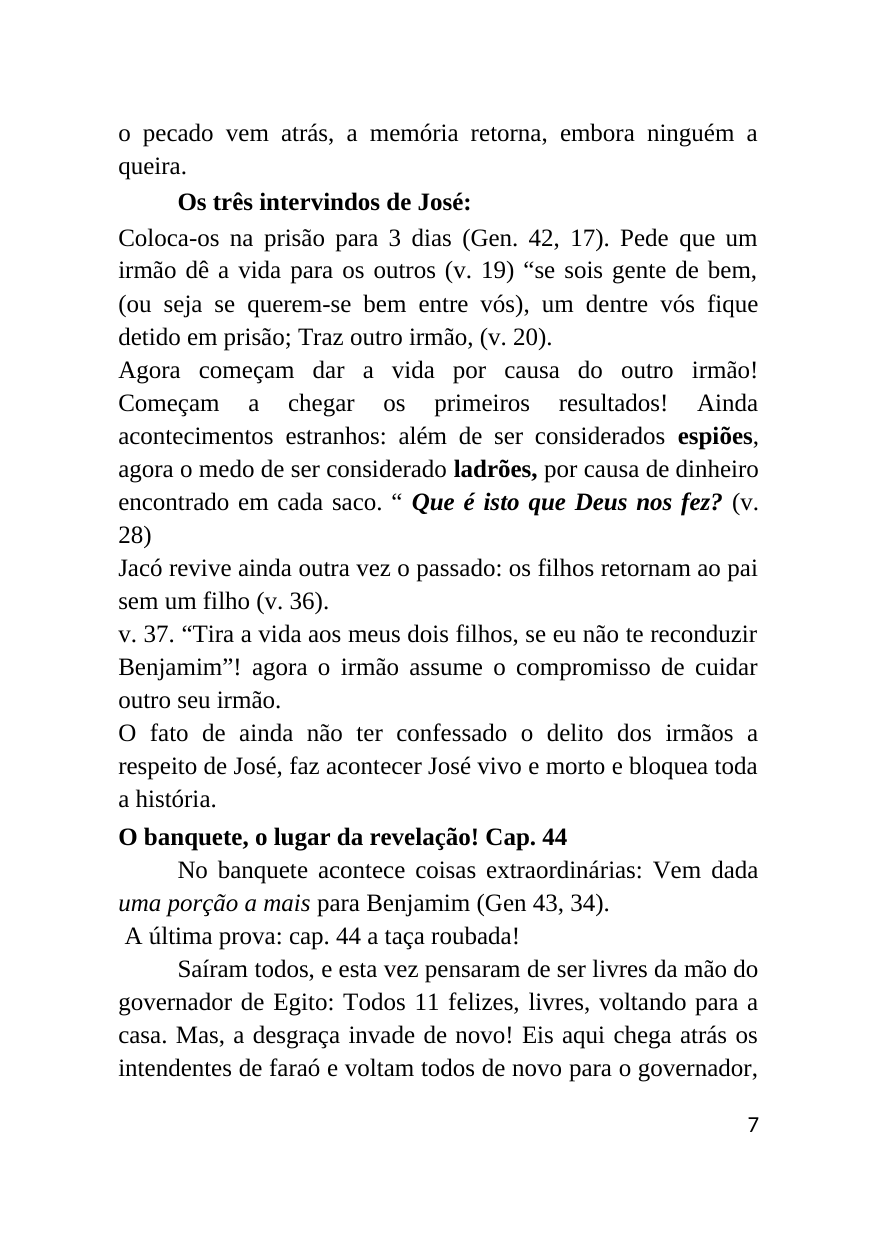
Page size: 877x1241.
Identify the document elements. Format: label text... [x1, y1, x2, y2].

text v. 37. “Tira a vida aos meus dois filhos, se eu não te reconduzir Benjamim”! agora o irmão assume o compromisso de cuidar outro seu irmão. [118, 619, 759, 714]
text A última prova: cap. 44 a taça roubada! [118, 921, 759, 950]
text Agora começam dar a vida por causa do outro irmão! Começam a chegar os primeiros resultados! Ainda acontecimentos estranhos: além de ser considerados espiões, agora o medo de ser considerado ladrões, por causa de dinheiro encontrado em cada saco. “ Que é isto que Deus nos fez? (v. 28) [118, 355, 759, 548]
text O banquete, o lugar da revelação! Cap. 44 [118, 822, 759, 851]
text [118, 118, 759, 180]
text No banquete acontece coisas extraordinárias: Vem dada uma porção a mais para Benjamim (Gen 43, 34). [118, 855, 759, 917]
text Jacó revive ainda outra vez o passado: os filhos retornam ao pai sem um filho (v. 36). [118, 553, 759, 614]
text Coloca-os na prisão para 3 dias (Gen. 42, 17). Pede que um irmão dê a vida para os outros (v. 19) “se sois gente de bem, (ou seja se querem-se bem entre vós), um dentre vós fique detido em prisão; Traz outro irmão, (v. 20). [118, 223, 759, 350]
text O fato de ainda não ter confessado o delito dos irmãos a respeito de José, faz acontecer José vivo e morto e bloquea toda a história. [118, 718, 759, 813]
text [118, 954, 759, 1082]
text Os três intervindos de José: [118, 187, 759, 216]
